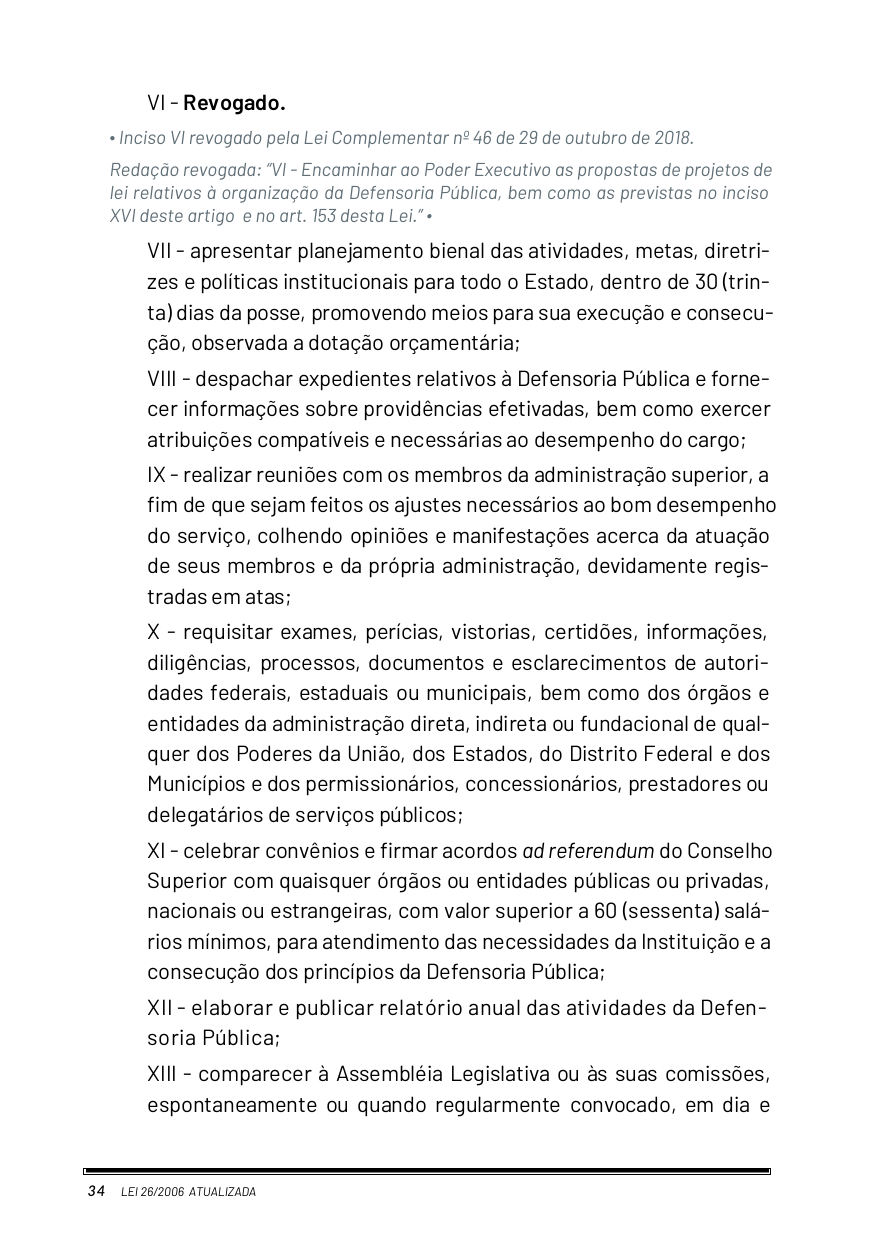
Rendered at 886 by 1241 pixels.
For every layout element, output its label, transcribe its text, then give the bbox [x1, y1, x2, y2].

text Redação revogada: “VI - Encaminhar ao Poder Executivo as propostas de projetos de [109, 158, 793, 181]
text IX - realizar reuniões com os membros da administração superior, a [148, 461, 793, 488]
text lei relativos à organização da Defensoria Pública, bem como as previstas no inciso [109, 181, 793, 204]
text rios mínimos, para atendimento das necessidades da Instituição e a [148, 928, 793, 955]
text do serviço, colhendo opiniões e manifestações acerca da atuação [148, 522, 793, 549]
text XII - elaborar e publicar relatório anual das atividades da Defen- [148, 994, 793, 1021]
text X - requisitar exames, perícias, vistorias, certidões, informações, [148, 618, 793, 645]
text VI - revogado. [148, 88, 306, 115]
text ﬁm de que sejam feitos os ajustes necessários ao bom desempenho [148, 491, 793, 518]
text Municípios e dos permissionários, concessionários, prestadores ou [148, 770, 793, 797]
text nacionais ou estrangeiras, com valor superior a 60 (sessenta) salá- [148, 897, 793, 924]
text diligências, processos, documentos e esclarecimentos de autori- [148, 649, 793, 676]
text zes e políticas institucionais para todo o Estado, dentro de 30 (trin- [148, 268, 793, 294]
text consecução dos princípios da Defensoria Pública; [148, 958, 793, 985]
text quer dos Poderes da União, dos Estados, do Distrito Federal e dos [148, 740, 793, 767]
text soria Pública; [148, 1024, 793, 1051]
text 4 [97, 1182, 127, 1199]
text XI - celebrar convênios e ﬁrmar acordos ad referendum do Conselho [148, 837, 793, 863]
picture [84, 1169, 770, 1174]
text entidades da administração direta, indireta ou fundacional de qual- [148, 709, 793, 736]
text VII - apresentar planejamento bienal das atividades, metas, diretri- [148, 237, 793, 264]
text XIII - comparecer à Assembléia Legislativa ou às suas comissões, [148, 1060, 793, 1087]
text XVI deste artigo e no art. 153 desta Lei.” ∙ [109, 204, 793, 227]
text cer informações sobre providências efetivadas, bem como exercer [148, 395, 793, 422]
text espontaneamente ou quando regularmente convocado, em dia e [148, 1091, 793, 1117]
text ta) dias da posse, promovendo meios para sua execução e consecu- [148, 298, 793, 325]
text tradas em atas; [148, 583, 793, 609]
text Superior com quaisquer órgãos ou entidades públicas ou privadas, [148, 867, 793, 894]
text delegatários de serviços públicos; [148, 801, 793, 828]
text VIII - despachar expedientes relativos à Defensoria Pública e forne- [148, 365, 793, 392]
text ção, observada a dotação orçamentária; [148, 329, 793, 356]
text de seus membros e da própria administração, devidamente regis- [148, 552, 793, 579]
text Inciso VI revogado pela Lei Complementar nº 46 de 29 de outubro de 2018. [119, 126, 719, 149]
text Lei 26/2006 atuaLizada [121, 1184, 276, 1199]
text dades federais, estaduais ou municipais, bem como dos órgãos e [148, 679, 793, 706]
text atribuições compatíveis e necessárias ao desempenho do cargo; [148, 426, 793, 453]
